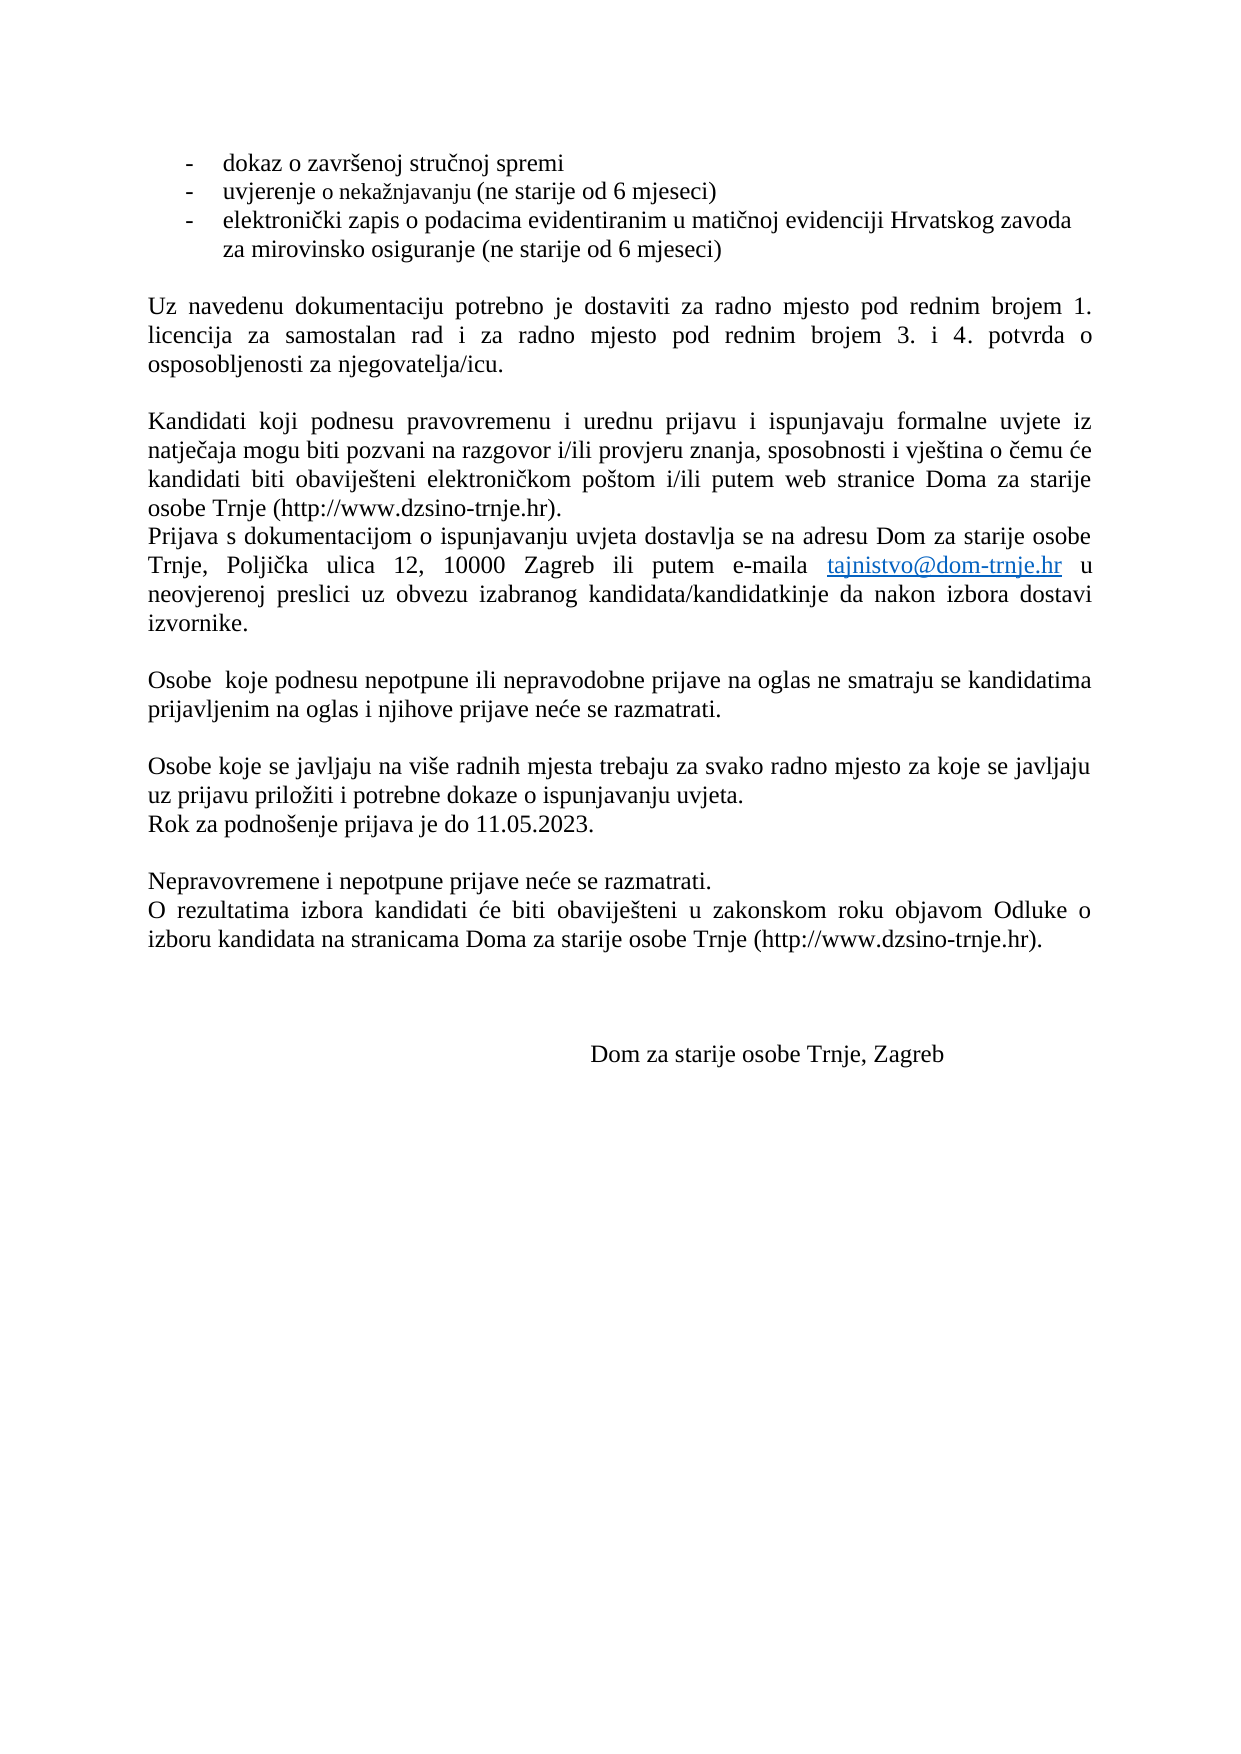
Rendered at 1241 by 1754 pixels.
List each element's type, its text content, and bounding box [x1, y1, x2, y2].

text Osobe koje se javljaju na više radnih mjesta trebaju za svako radno mjesto za koje se javljaju uz prijavu priložiti i potrebne dokaze o ispunjavanju uvjeta. [148, 751, 1093, 809]
text Dom za starije osobe Trnje, Zagreb [223, 1039, 1093, 1068]
text Kandidati koji podnesu pravovremenu i urednu prijavu i ispunjavaju formalne uvjete iz natječaja mogu biti pozvani na razgovor i/ili provjeru znanja, sposobnosti i vještina o čemu će kandidati biti obaviješteni elektroničkom poštom i/ili putem web stranice Doma za starije osobe Trnje (http://www.dzsino-trnje.hr). [148, 406, 1093, 521]
text Rok za podnošenje prijava je do 11.05.2023. [148, 809, 1093, 838]
text Nepravovremene i nepotpune prijave neće se razmatrati. [148, 866, 1093, 895]
list elektronički zapis o podacima evidentiranim u matičnoj evidenciji Hrvatskog zavoda za mirovinsko osiguranje (ne starije od 6 mjeseci) [185, 205, 1093, 263]
text Prijava s dokumentacijom o ispunjavanju uvjeta dostavlja se na adresu Dom za starije osobe Trnje, Poljička ulica 12, 10000 Zagreb ili putem e-maila tajnistvo@dom-trnje.hr u neovjerenoj preslici uz obvezu izabranog kandidata/kandidatkinje da nakon izbora dostavi izvornike. [148, 521, 1093, 636]
list dokaz o završenoj stručnoj spremi [185, 148, 1093, 176]
text O rezultatima izbora kandidati će biti obaviješteni u zakonskom roku objavom Odluke o izboru kandidata na stranicama Doma za starije osobe Trnje (http://www.dzsino-trnje.hr). [148, 895, 1093, 953]
text Uz navedenu dokumentaciju potrebno je dostaviti za radno mjesto pod rednim brojem 1. licencija za samostalan rad i za radno mjesto pod rednim brojem 3. i 4. potvrda o osposobljenosti za njegovatelja/icu. [148, 291, 1093, 378]
list uvjerenje o nekažnjavanju (ne starije od 6 mjeseci) [185, 176, 1093, 205]
text Osobe koje podnesu nepotpune ili nepravodobne prijave na oglas ne smatraju se kandidatima prijavljenim na oglas i njihove prijave neće se razmatrati. [148, 665, 1093, 723]
